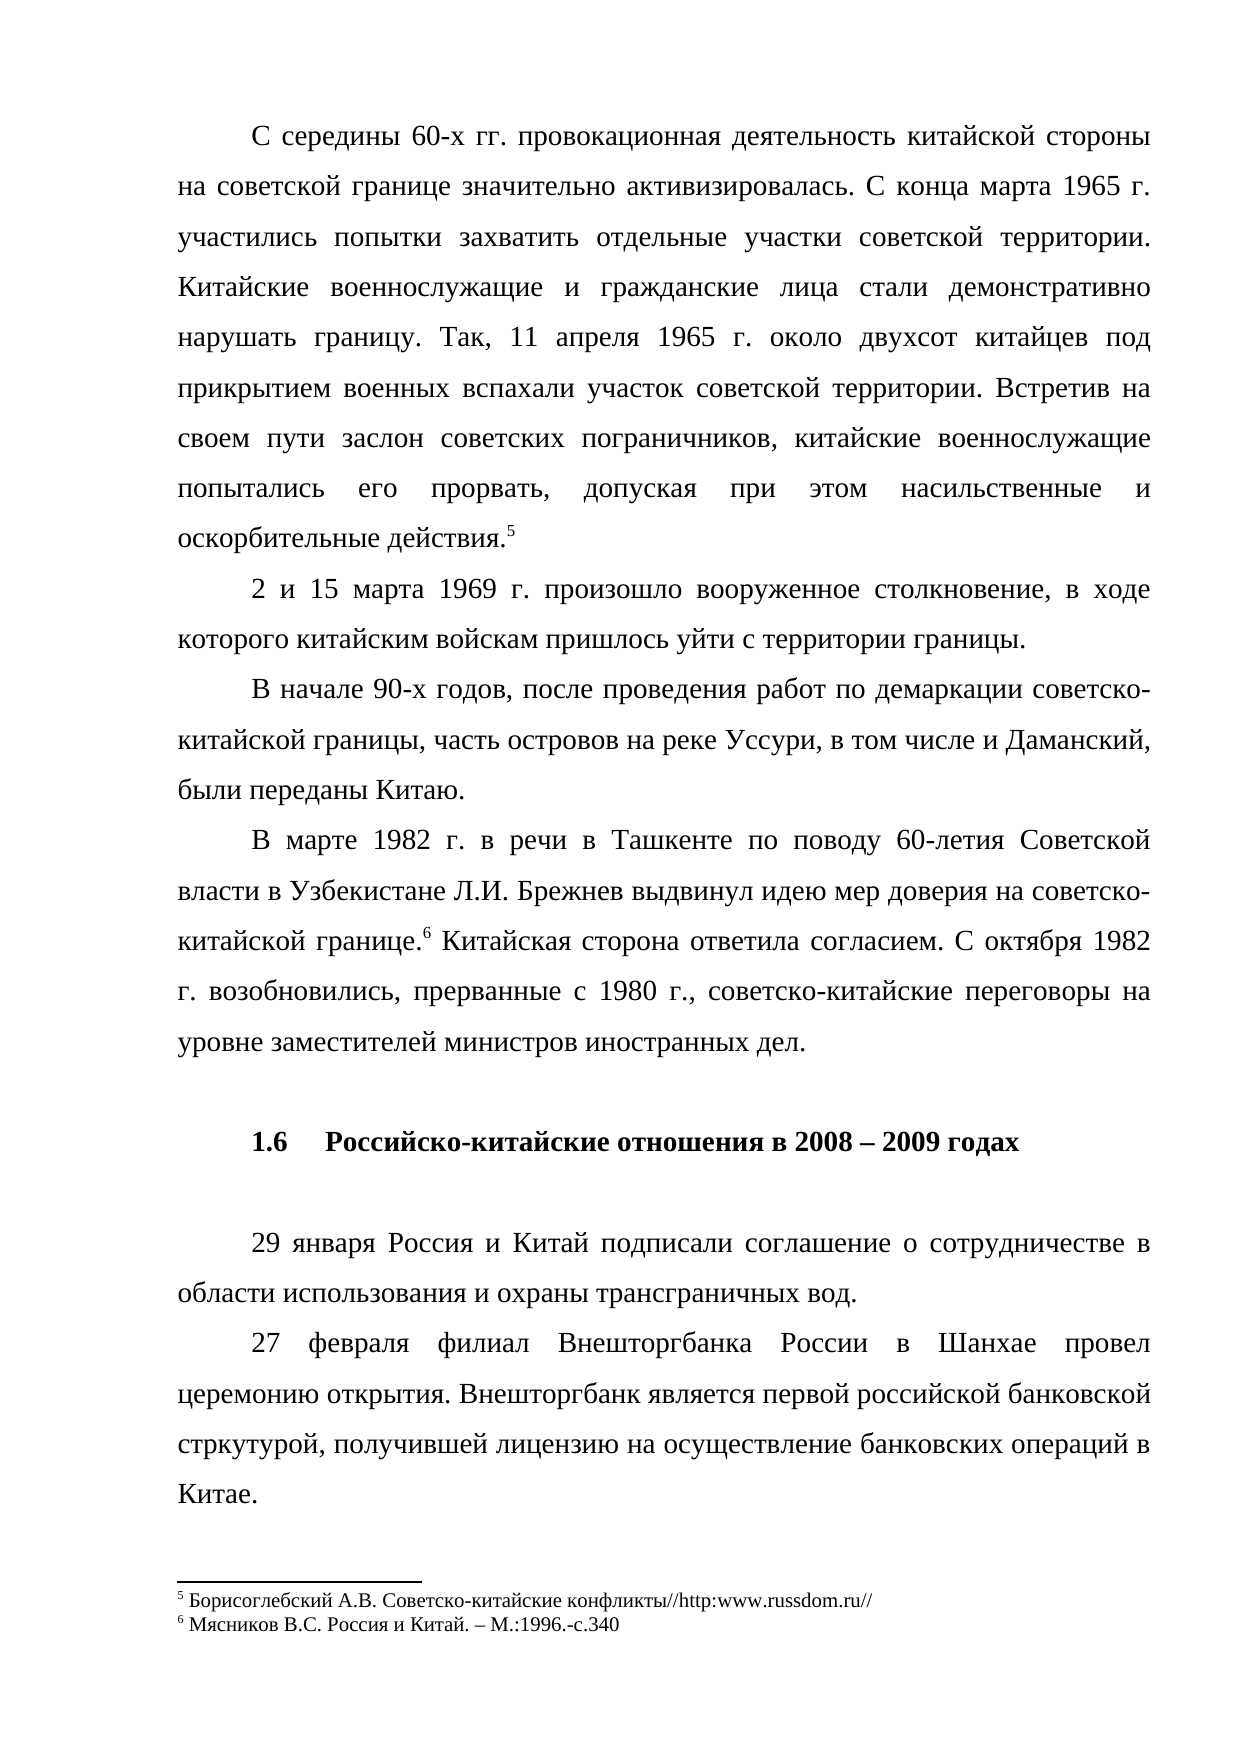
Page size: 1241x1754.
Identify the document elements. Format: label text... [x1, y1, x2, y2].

text В начале 90-х годов, после проведения работ по демаркации советско-китайской границы, часть островов на реке Уссури, в том числе и Даманский, были переданы Китаю. [177, 672, 1152, 806]
text 29 января Россия и Китай подписали соглашение о сотрудничестве в области использования и охраны трансграничных вод. [177, 1225, 1152, 1309]
text С середины 60-х гг. провокационная деятельность китайской стороны на советской границе значительно активизировалась. С конца марта . участились попытки захватить отдельные участки советской территории. Китайские военнослужащие и гражданские лица стали демонстративно нарушать границу. Так, 11 апреля . около двухсот китайцев под прикрытием военных вспахали участок советской территории. Встретив на своем пути заслон советских пограничников, китайские военнослужащие попытались его прорвать, допуская при этом насильственные и оскорбительные действия. [177, 118, 1152, 554]
text В марте . в речи в Ташкенте по поводу 60-летия Советской власти в Узбекистане Л.И. Брежнев выдвинул идею мер доверия на советско-китайской границе. Китайская сторона ответила согласием. С октября . возобновились, прерванные с ., советско-китайские переговоры на уровне заместителей министров иностранных дел. [177, 822, 1152, 1057]
list Российско-китайские отношения в 2008 – 2009 годах [177, 1124, 1152, 1158]
text 2 и 15 марта . произошло вооруженное столкновение, в ходе которого китайским войскам пришлось уйти с территории границы. [177, 571, 1152, 655]
text 27 февраля филиал Внешторгбанка России в Шанхае провел церемонию открытия. Внешторгбанк является первой российской банковской стркутурой, получившей лицензию на осуществление банковских операций в Китае. [177, 1326, 1152, 1510]
